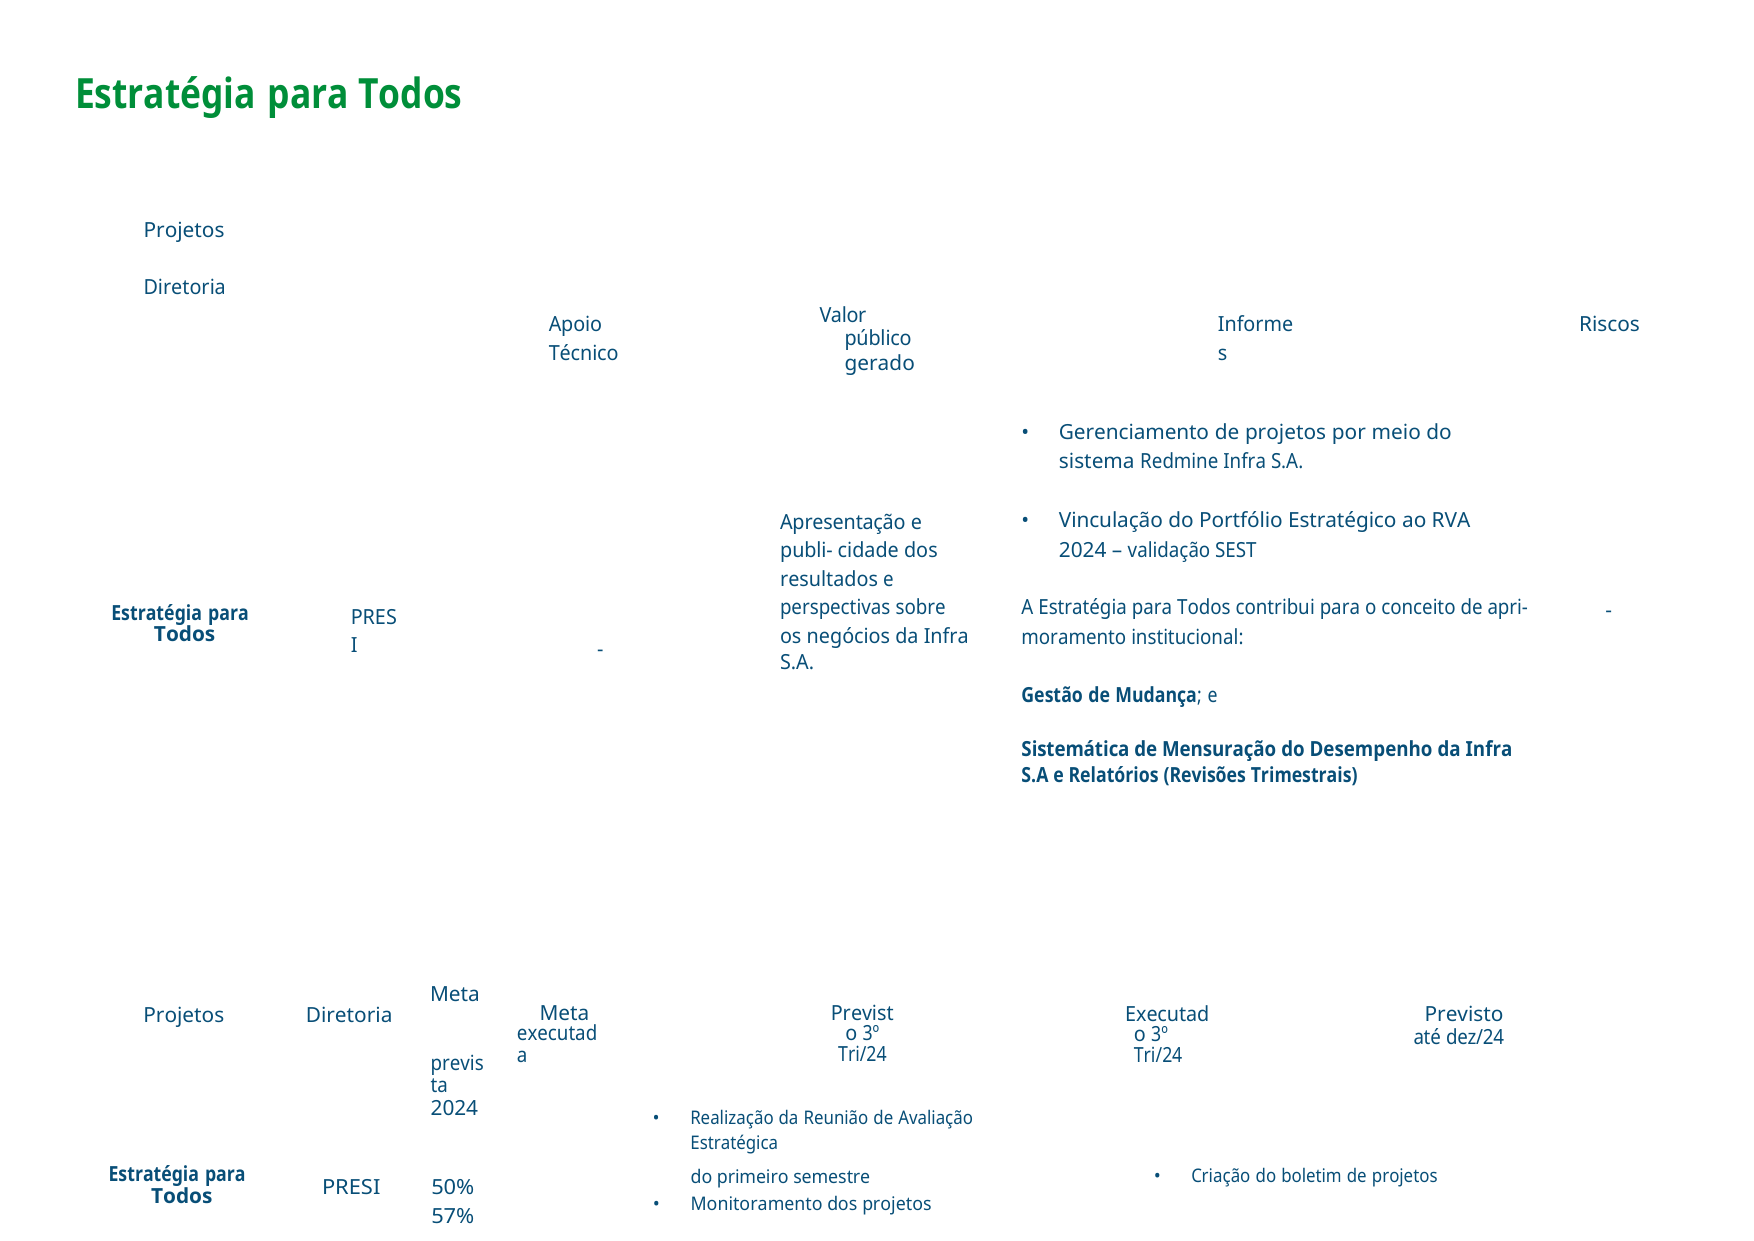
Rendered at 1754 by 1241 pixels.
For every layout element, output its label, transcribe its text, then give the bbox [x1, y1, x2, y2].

text Meta executada [517, 1003, 606, 1069]
text Valor público gerado [819, 303, 935, 376]
list Criação do boletim de projetos [1153, 1163, 1691, 1188]
text Informes [1218, 309, 1299, 366]
text Sistemática de Mensuração do Desempenho da Infra [1021, 737, 1691, 762]
text Apresentação e publi- cidade dos resultados e perspectivas sobre os negócios da Infra [780, 507, 970, 649]
text Previsto 3º Tri/24 [825, 1003, 899, 1068]
text PRESI 50% 57% [322, 1172, 586, 1231]
list Gerenciamento de projetos por meio do sistema Redmine Infra S.A. [1021, 417, 1512, 475]
text A Estratégia para Todos contribui para o conceito de apri- - moramento institucional: [1021, 594, 1612, 651]
list Vinculação do Portfólio Estratégico ao RVA 2024 – validação SEST [1021, 505, 1512, 563]
subtitle Estratégia para Todos [111, 601, 256, 648]
text Riscos [1579, 309, 1691, 338]
text Executado 3º Tri/24 [1125, 1004, 1218, 1069]
text Projetos Diretoria prevista 2024 [143, 1006, 487, 1121]
text PRESI [351, 602, 403, 659]
subtitle Gestão de Mudança; e [1021, 680, 1691, 708]
list Monitoramento dos projetos [653, 1190, 935, 1216]
text Meta [430, 985, 487, 1005]
text Apoio Técnico [548, 309, 674, 366]
subtitle S.A e Relatórios (Revisões Trimestrais) [1021, 762, 1691, 787]
text - S.A. [597, 649, 970, 674]
list Realização da Reunião de Avaliação Estratégica [652, 1104, 1056, 1155]
subtitle Estratégia para Todos [108, 1163, 253, 1209]
subtitle Estratégia para Todos [75, 64, 1691, 121]
text Projetos Diretoria [143, 215, 414, 300]
text Previsto até dez/24 [1413, 1002, 1524, 1050]
text do primeiro semestre [690, 1164, 935, 1189]
